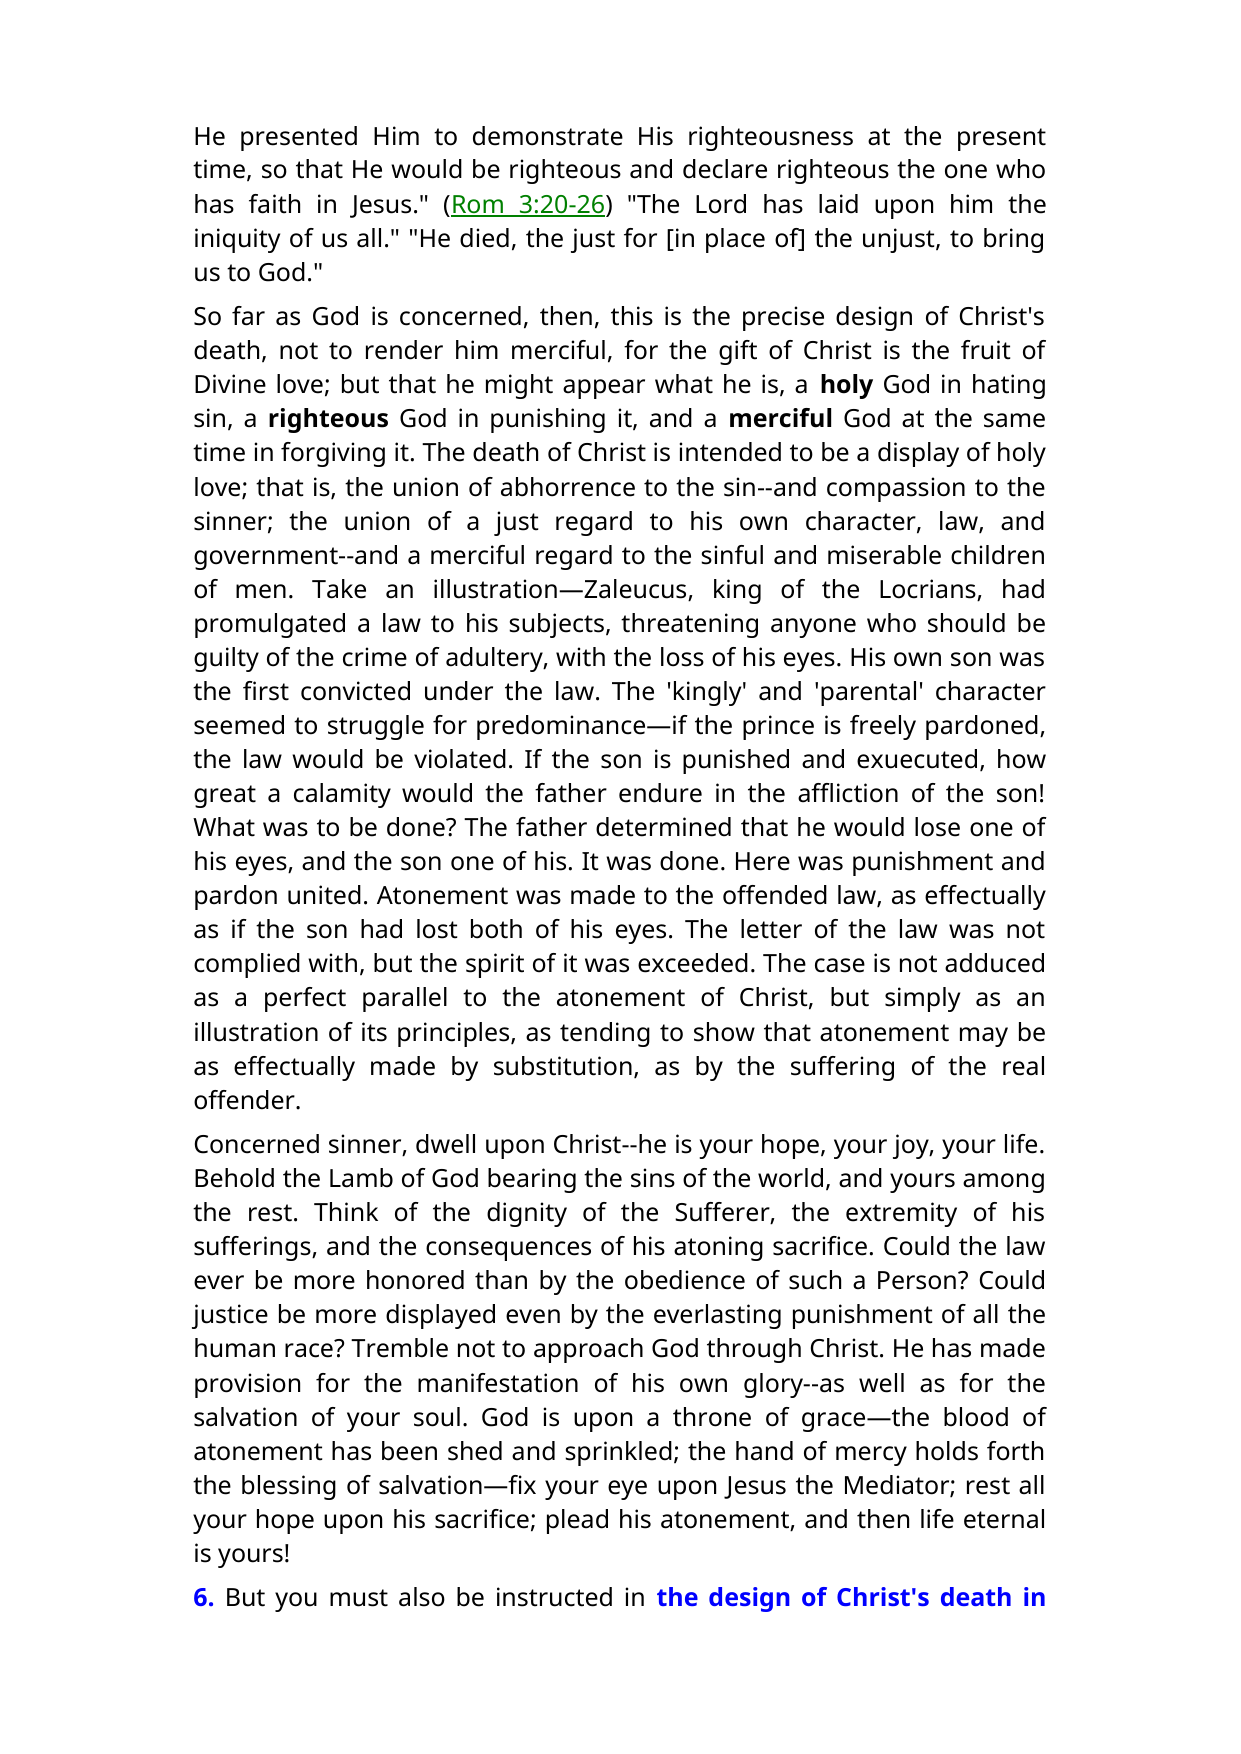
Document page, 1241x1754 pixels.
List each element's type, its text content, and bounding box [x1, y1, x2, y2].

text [193, 118, 1047, 288]
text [193, 1580, 1047, 1614]
text Concerned sinner, dwell upon Christ--he is your hope, your joy, your life. Behold the Lamb of God bearing the sins of the world, and yours among the rest. Think of the dignity of the Sufferer, the extremity of his sufferings, and the consequences of his atoning sacrifice. Could the law ever be more honored than by the obedience of such a Person? Could justice be more displayed even by the everlasting punishment of all the human race? Tremble not to approach God through Christ. He has made provision for the manifestation of his own glory--as well as for the salvation of your soul. God is upon a throne of grace—the blood of atonement has been shed and sprinkled; the hand of mercy holds forth the blessing of salvation—fix your eye upon Jesus the Mediator; rest all your hope upon his sacrifice; plead his atonement, and then life eternal is yours! [193, 1127, 1047, 1569]
text So far as God is concerned, then, this is the precise design of Christ's death, not to render him merciful, for the gift of Christ is the fruit of Divine love; but that he might appear what he is, a holy God in hating sin, a righteous God in punishing it, and a merciful God at the same time in forgiving it. The death of Christ is intended to be a display of holy love; that is, the union of abhorrence to the sin--and compassion to the sinner; the union of a just regard to his own character, law, and government--and a merciful regard to the sinful and miserable children of men. Take an illustration—Zaleucus, king of the Locrians, had promulgated a law to his subjects, threatening anyone who should be guilty of the crime of adultery, with the loss of his eyes. His own son was the first convicted under the law. The 'kingly' and 'parental' character seemed to struggle for predominance—if the prince is freely pardoned, the law would be violated. If the son is punished and exuecuted, how great a calamity would the father endure in the affliction of the son! What was to be done? The father determined that he would lose one of his eyes, and the son one of his. It was done. Here was punishment and pardon united. Atonement was made to the offended law, as effectually as if the son had lost both of his eyes. The letter of the law was not complied with, but the spirit of it was exceeded. The case is not adduced as a perfect parallel to the atonement of Christ, but simply as an illustration of its principles, as tending to show that atonement may be as effectually made by substitution, as by the suffering of the real offender. [193, 299, 1047, 1116]
